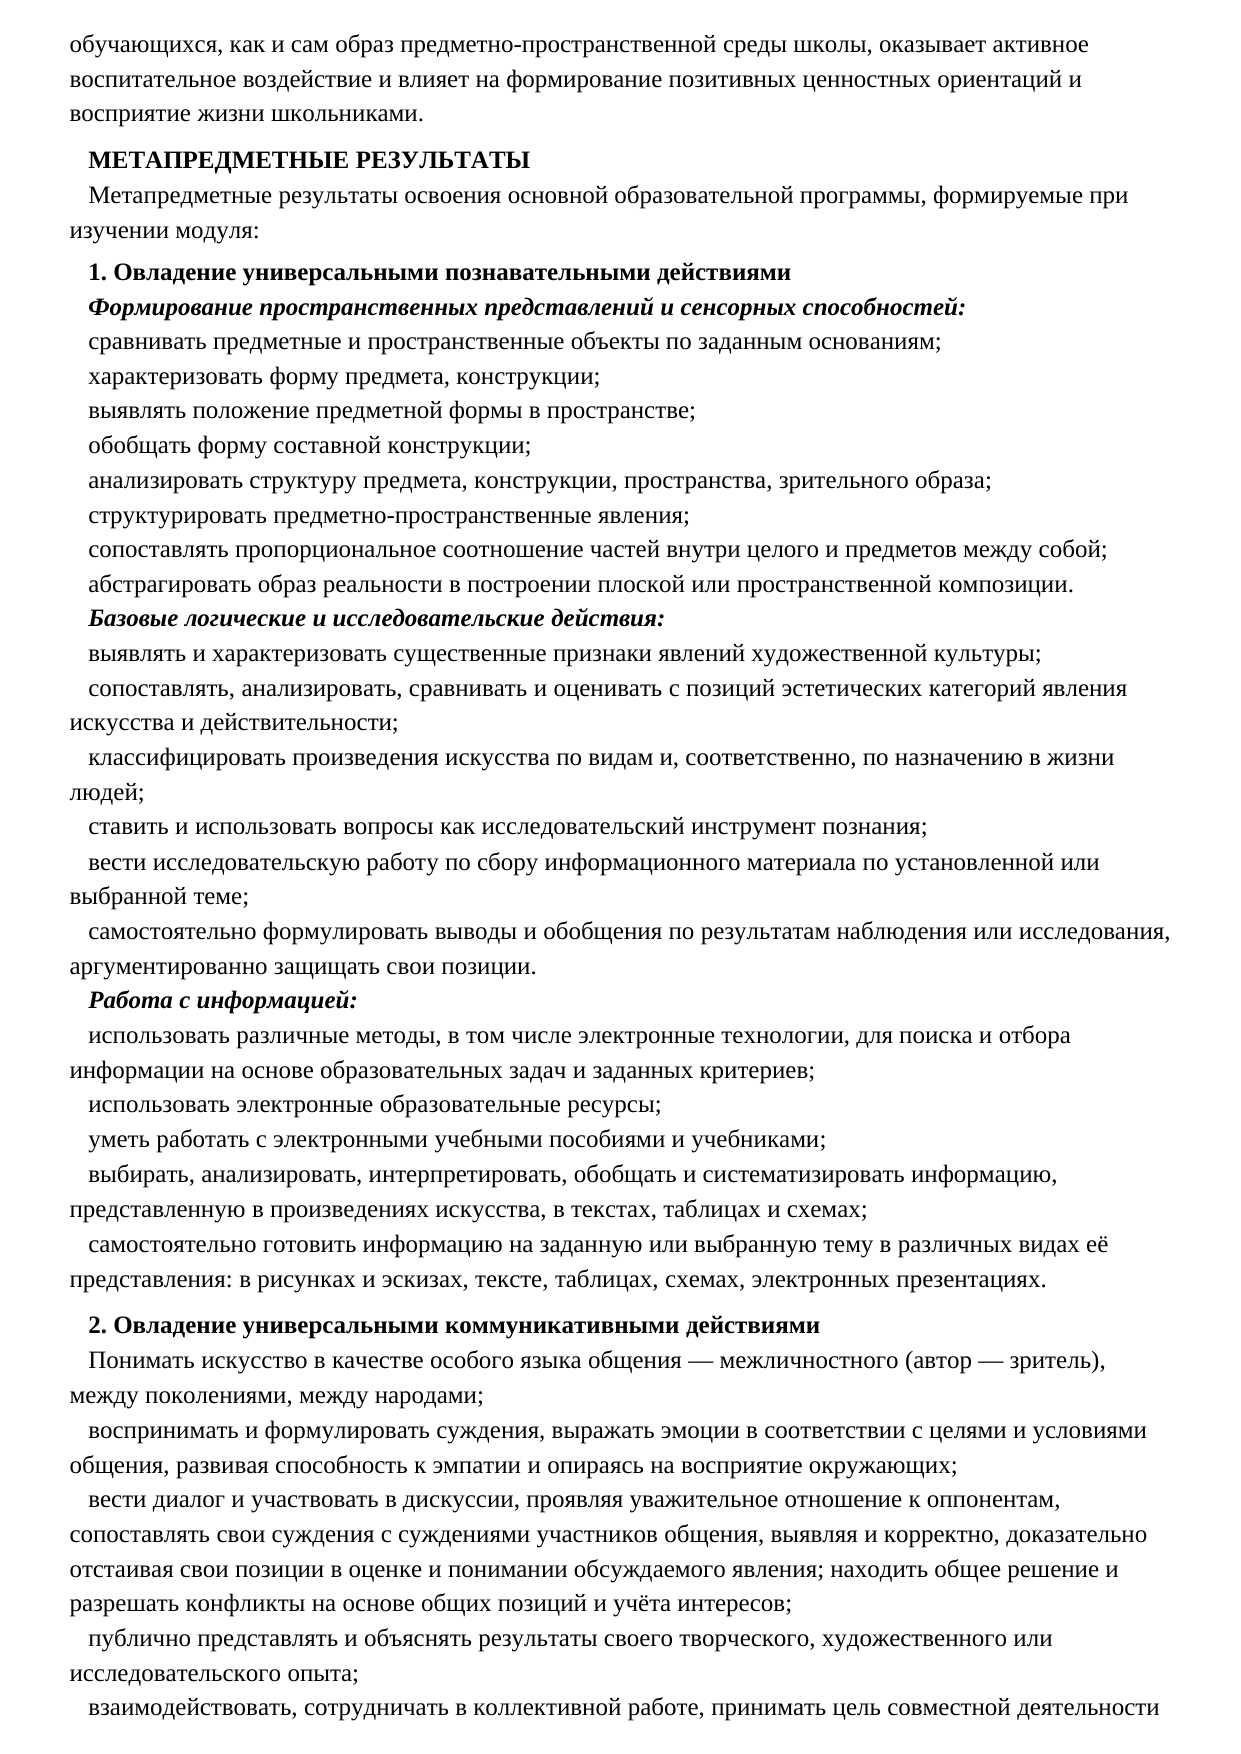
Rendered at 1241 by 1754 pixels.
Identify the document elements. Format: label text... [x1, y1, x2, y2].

text вести диалог и участвовать в дискуссии, проявляя уважительное отношение к оппонентам, сопоставлять свои суждения с суждениями участников общения, выявляя и корректно, доказательно отстаивая свои позиции в оценке и понимании обсуждаемого явления; находить общее решение и разрешать конфликты на основе общих позиций и учёта интересов; [69, 1484, 1164, 1617]
text искусства и действительности; [69, 708, 1182, 736]
text Метапредметные результаты освоения основной образовательной программы, формируемые при изучении модуля: [69, 180, 1132, 244]
subtitle Работа с информацией: [88, 986, 1182, 1014]
subtitle МЕТАПРЕДМЕТНЫЕ РЕЗУЛЬТАТЫ [88, 145, 1182, 174]
subtitle Базовые логические и исследовательские действия: [88, 604, 1182, 632]
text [69, 1692, 1164, 1721]
text выбирать, анализировать, интерпретировать, обобщать и систематизировать информацию, представленную в произведениях искусства, в текстах, таблицах и схемах; [69, 1159, 1061, 1223]
text самостоятельно готовить информацию на заданную или выбранную тему в различных видах её представления: в рисунках и эскизах, тексте, таблицах, схемах, электронных презентациях. [69, 1229, 1112, 1292]
text вести исследовательскую работу по сбору информационного материала по установленной или выбранной теме; [69, 847, 1103, 910]
text самостоятельно формулировать выводы и обобщения по результатам наблюдения или исследования, аргументированно защищать свои позиции. [69, 916, 1182, 979]
text использовать электронные образовательные ресурсы; [88, 1090, 1182, 1118]
text использовать различные методы, в том числе электронные технологии, для поиска и отбора информации на основе образовательных задач и заданных критериев; [69, 1020, 1074, 1084]
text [69, 29, 1146, 127]
text Формирование пространственных представлений и сенсорных способностей: сравнивать предметные и пространственные объекты по заданным основаниям; характеризовать форму предмета, конструкции; [88, 292, 1077, 390]
text ставить и использовать вопросы как исследовательский инструмент познания; [88, 812, 1182, 841]
text анализировать структуру предмета, конструкции, пространства, зрительного образа; структурировать предметно-пространственные явления; [88, 465, 995, 528]
text уметь работать с электронными учебными пособиями и учебниками; [88, 1124, 1182, 1153]
text классифицировать произведения искусства по видам и, соответственно, по назначению в жизни людей; [69, 742, 1117, 806]
text воспринимать и формулировать суждения, выражать эмоции в соответствии с целями и условиями общения, развивая способность к эмпатии и опираясь на восприятие окружающих; [69, 1415, 1150, 1478]
subtitle Овладение универсальными познавательными действиями [88, 257, 1182, 285]
text выявлять и характеризовать существенные признаки явлений художественной культуры; сопоставлять, анализировать, сравнивать и оценивать с позиций эстетических категорий явления [88, 638, 1164, 702]
subtitle Овладение универсальными коммуникативными действиями [88, 1311, 1182, 1339]
text выявлять положение предметной формы в пространстве; обобщать форму составной конструкции; [88, 396, 699, 459]
text публично представлять и объяснять результаты своего творческого, художественного или исследовательского опыта; [69, 1623, 1056, 1687]
text сопоставлять пропорциональное соотношение частей внутри целого и предметов между собой; абстрагировать образ реальности в построении плоской или пространственной композиции. [88, 534, 1111, 598]
text Понимать искусство в качестве особого языка общения — межличностного (автор — зритель), между поколениями, между народами; [69, 1346, 1164, 1409]
